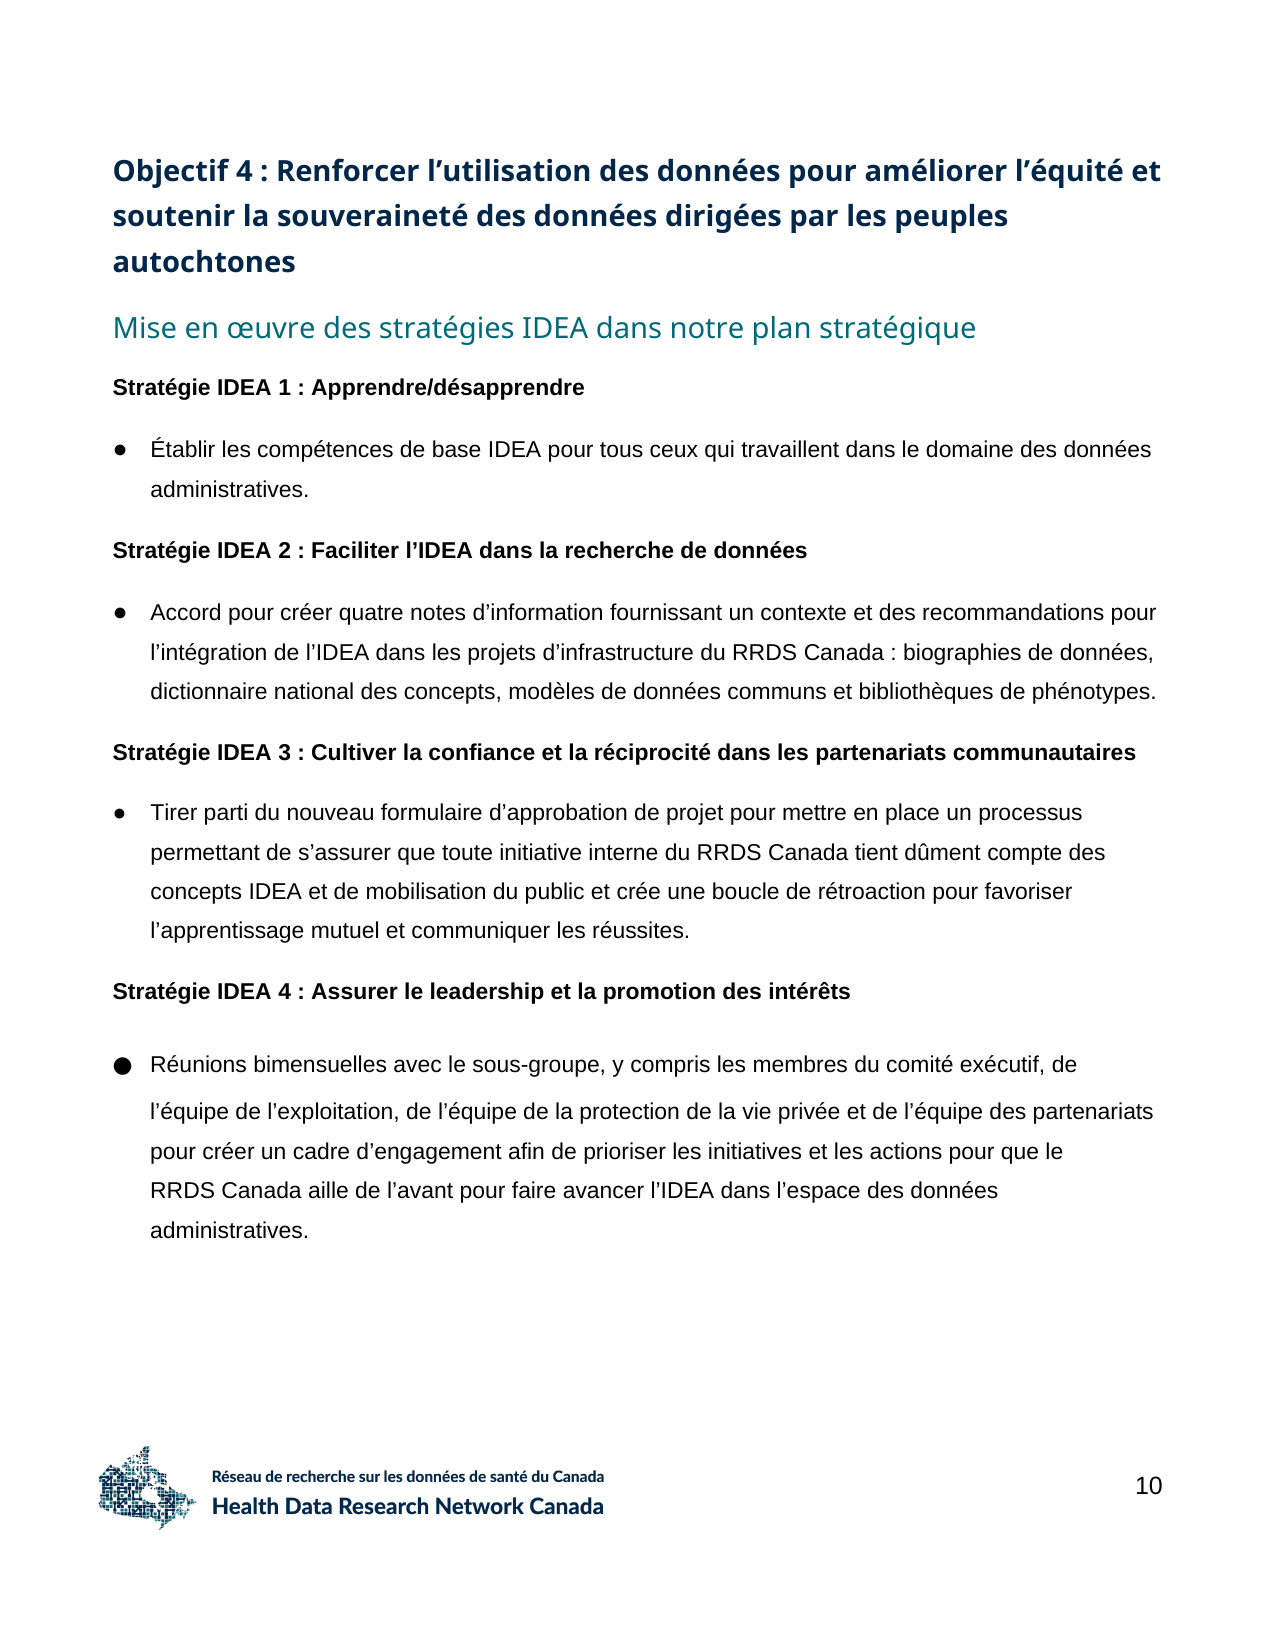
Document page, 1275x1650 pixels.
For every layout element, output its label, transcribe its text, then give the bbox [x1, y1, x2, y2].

list Réunions bimensuelles avec le sous-groupe, y compris les membres du comité exécutif, de l’équipe de l’exploitation, de l’équipe de la protection de la vie privée et de l’équipe des partenariats pour créer un cadre d’engagement afin de prioriser les initiatives et les actions pour que le RRDS Canada aille de l’avant pour faire avancer l’IDEA dans l’espace des données administratives. [112, 1038, 1162, 1243]
list Tirer parti du nouveau formulaire d’approbation de projet pour mettre en place un processus permettant de s’assurer que toute initiative interne du RRDS Canada tient dûment compte des concepts IDEA et de mobilisation du public et crée une boucle de rétroaction pour favoriser l’apprentissage mutuel et communiquer les réussites. [112, 799, 1162, 944]
subtitle Objectif 4 : Renforcer l’utilisation des données pour améliorer l’équité et soutenir la souveraineté des données dirigées par les peuples autochtones [112, 150, 1162, 281]
subtitle Mise en œuvre des stratégies IDEA dans notre plan stratégique [112, 308, 1162, 347]
subtitle Stratégie IDEA 4 : Assurer le leadership et la promotion des intérêts [112, 978, 1162, 1004]
picture [96, 1421, 616, 1556]
list Établir les compétences de base IDEA pour tous ceux qui travaillent dans le domaine des données administratives. [112, 434, 1162, 503]
list Accord pour créer quatre notes d’information fournissant un contexte et des recommandations pour l’intégration de l’IDEA dans les projets d’infrastructure du RRDS Canada : biographies de données, dictionnaire national des concepts, modèles de données communs et bibliothèques de phénotypes. [112, 597, 1162, 705]
subtitle Stratégie IDEA 1 : Apprendre/désapprendre [112, 374, 1162, 401]
subtitle Stratégie IDEA 2 : Faciliter l’IDEA dans la recherche de données [112, 537, 1162, 563]
subtitle Stratégie IDEA 3 : Cultiver la confiance et la réciprocité dans les partenariats communautaires [112, 739, 1162, 765]
